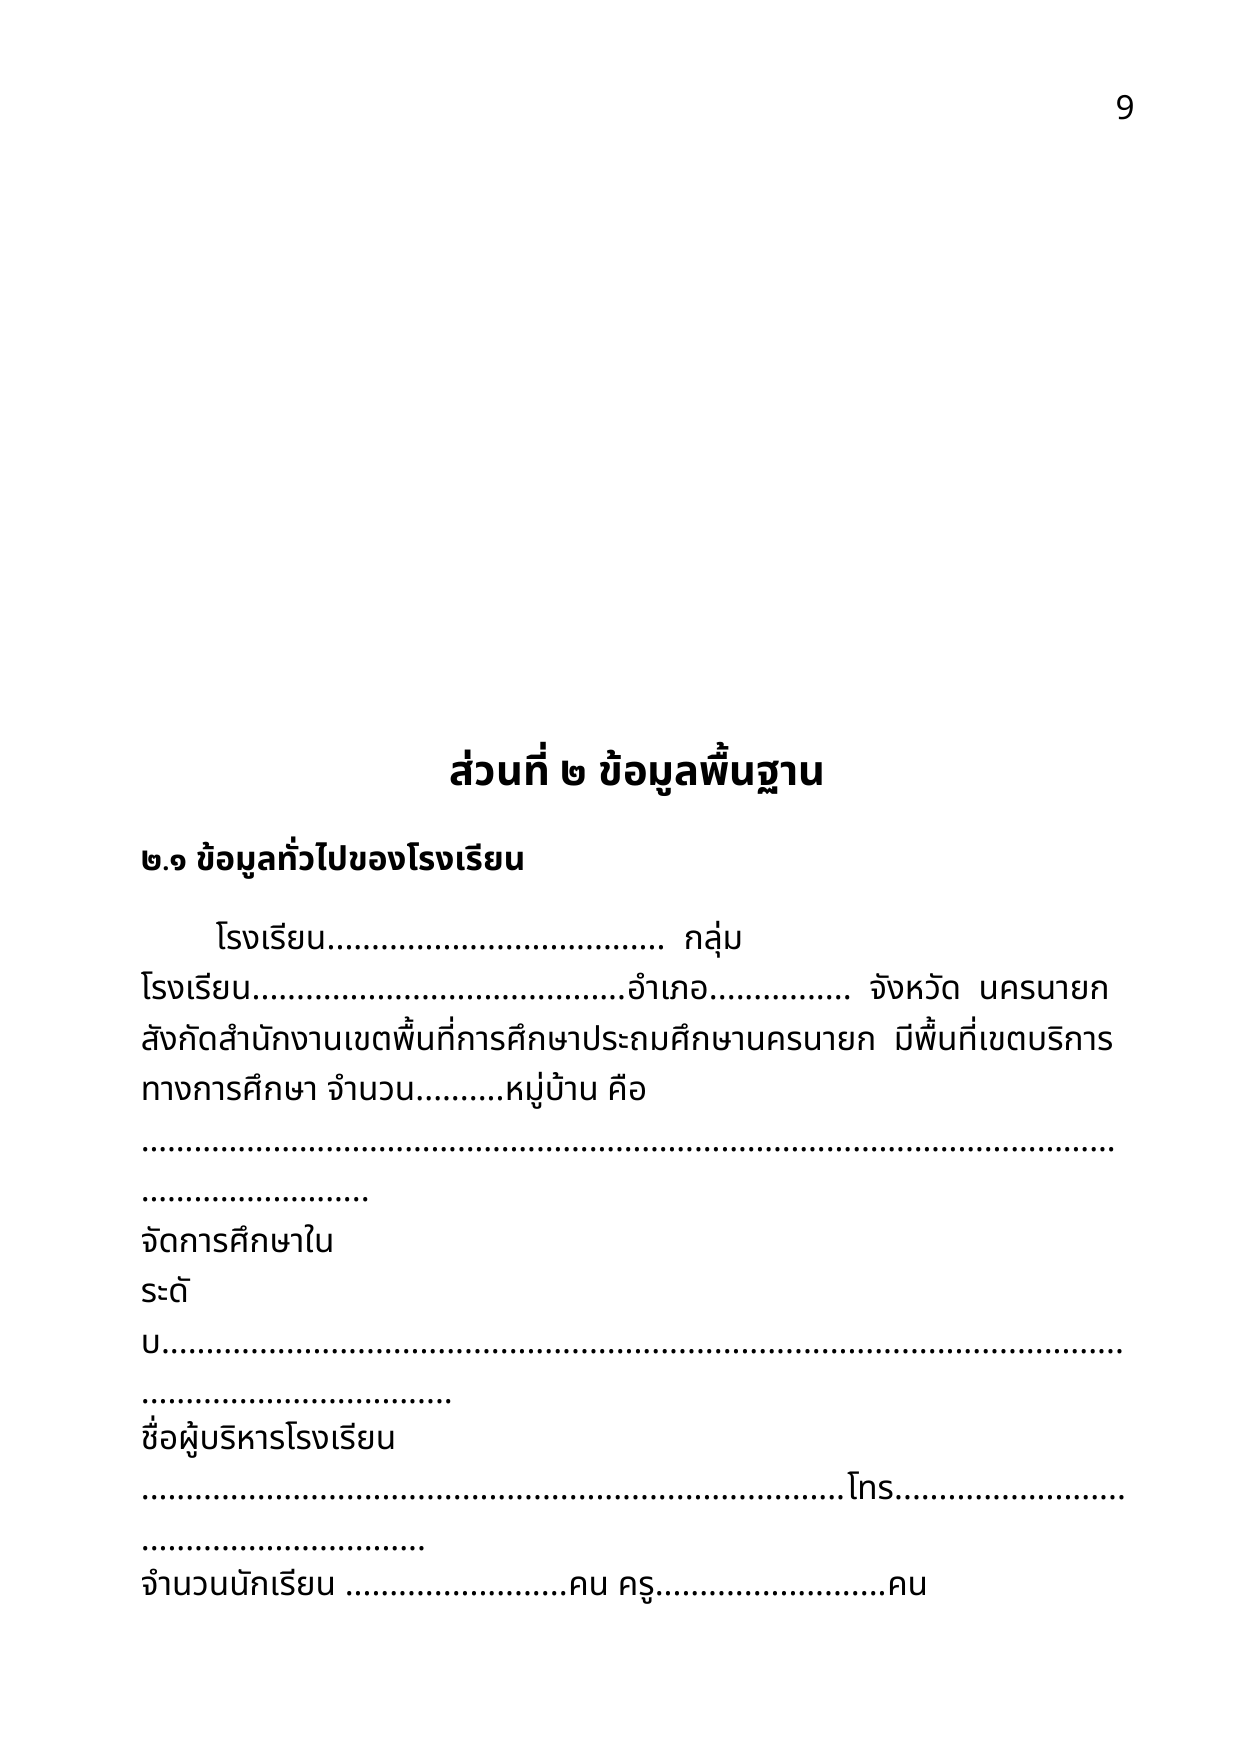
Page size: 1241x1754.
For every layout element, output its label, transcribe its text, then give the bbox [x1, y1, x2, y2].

text ๒.๑ ข้อมูลทั่วไปของโรงเรียน [141, 835, 1134, 885]
text จัดการศึกษาใน ระดับ............................................................................................................................................... [141, 1217, 1134, 1414]
text ชื่อผู้บริหารโรงเรียน ...............................................................................โทร.......................................................... [141, 1414, 1134, 1560]
text โรงเรียน...................................... กลุ่มโรงเรียน..........................................อำเภอ................ จังหวัด นครนายก สังกัดสำนักงานเขตพื้นที่การศึกษาประถมศึกษานครนายก มีพื้นที่เขตบริการทางการศึกษา จำนวน..........หมู่บ้าน คือ ……………………………………………………………………………………………………………………….. [141, 913, 1134, 1217]
text จำนวนนักเรียน .........................คน ครู..........................คน [141, 1560, 1134, 1611]
text ส่วนที่ ๒ ข้อมูลพื้นฐาน [141, 742, 1134, 804]
